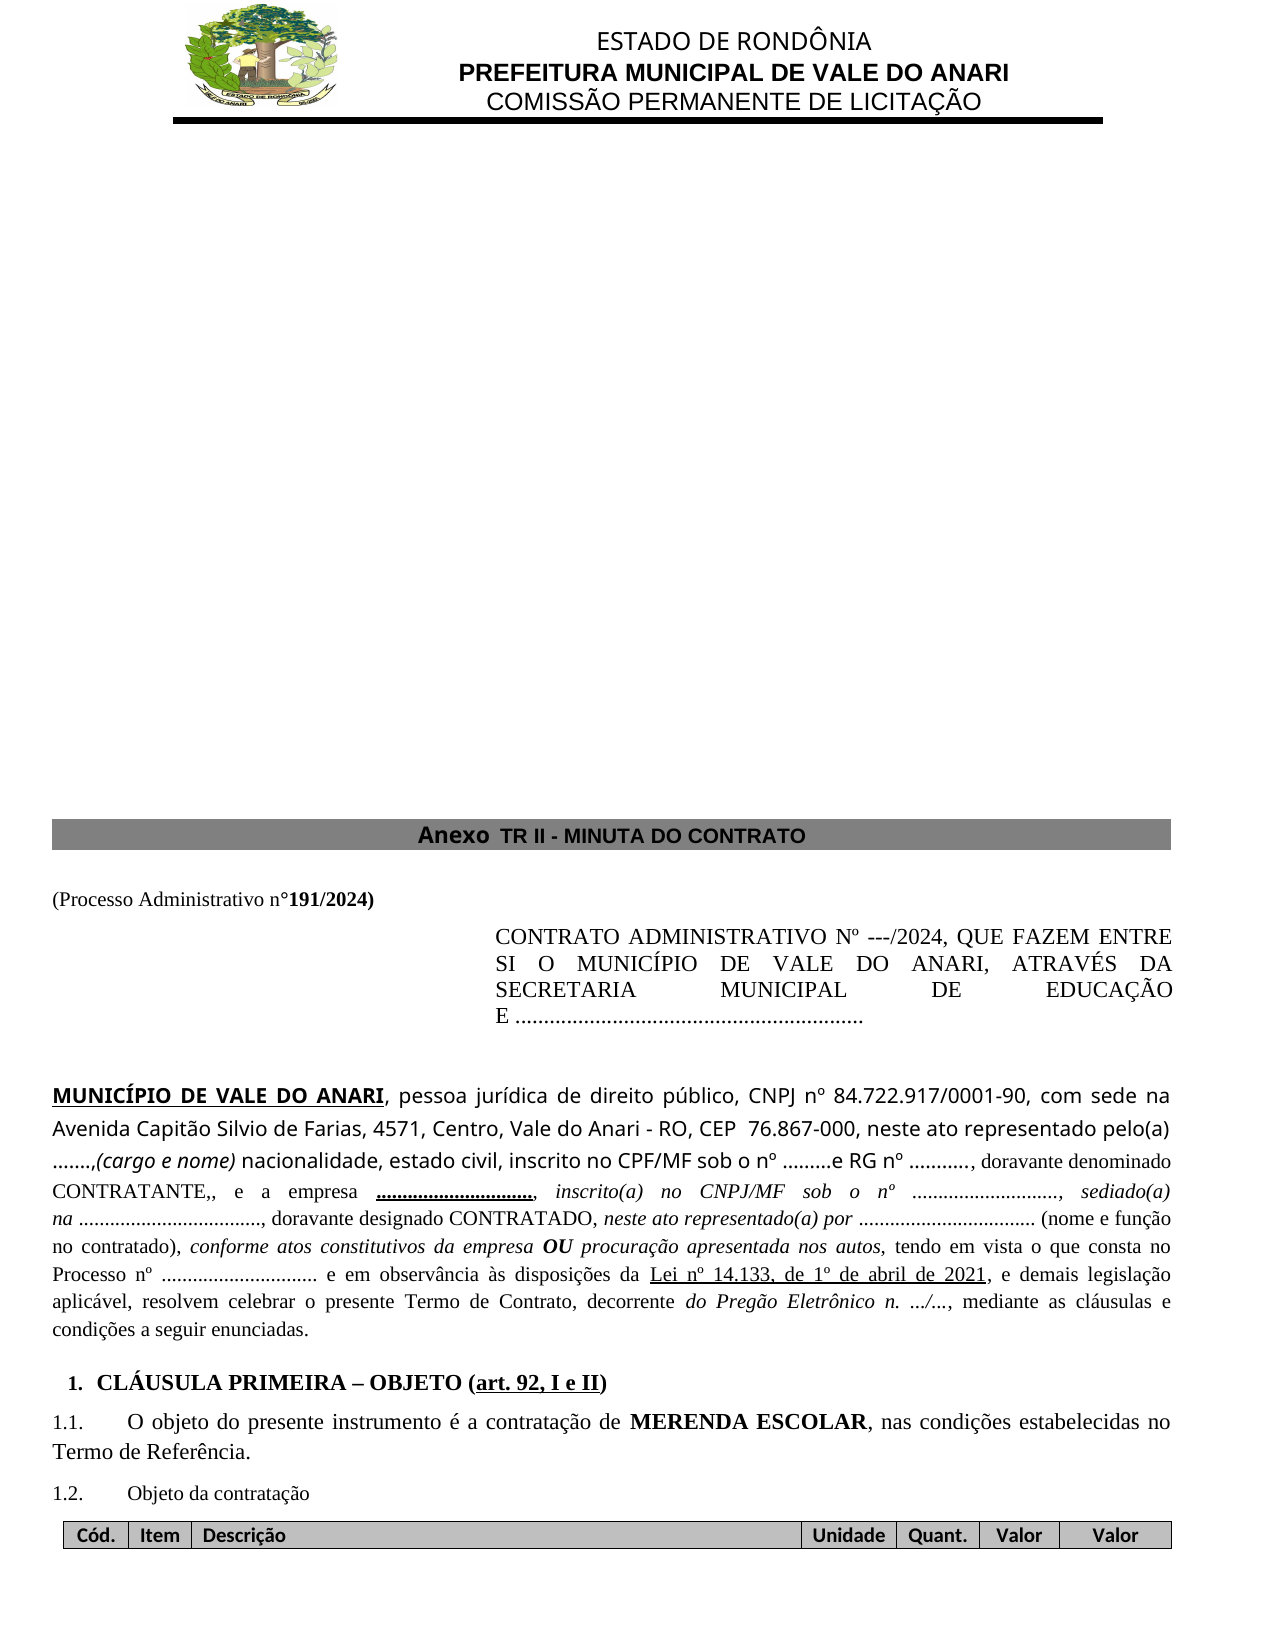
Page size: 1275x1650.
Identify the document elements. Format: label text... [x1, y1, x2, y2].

table_header Item [129, 1522, 191, 1548]
table_header Cód. [64, 1522, 128, 1548]
table_header Quant. [897, 1522, 979, 1548]
list CLÁUSULA PRIMEIRA – OBJETO (art. 92, I e II) [67, 1369, 1171, 1396]
table_header Valor Unit. R$ [980, 1522, 1059, 1548]
table_header Unidade [802, 1522, 896, 1548]
text CONTRATO ADMINISTRATIVO Nº ---/2024, QUE FAZEM ENTRE SI O MUNICÍPIO DE VALE DO ANARI, ATRAVÉS DA SECRETARIA MUNICIPAL DE EDUCAÇÃO E ............................................................. [495, 923, 1173, 1029]
text Anexo TR II - MINUTA DO CONTRATO [52, 819, 1171, 850]
table_header Descrição [192, 1522, 801, 1548]
text O objeto do presente instrumento é a contratação de MERENDA ESCOLAR, nas condições estabelecidas no Termo de Referência. [52, 1408, 1171, 1465]
picture [184, 4, 338, 106]
text MUNICÍPIO DE VALE DO ANARI, pessoa jurídica de direito público, CNPJ nº 84.722.917/0001-90, com sede na Avenida Capitão Silvio de Farias, 4571, Centro, Vale do Anari - RO, CEP 76.867-000, neste ato representado pelo(a) …….,(cargo e nome) nacionalidade, estado civil, inscrito no CPF/MF sob o nº ………e RG nº ……….., doravante denominado CONTRATANTE,, e a empresa .............................., inscrito(a) no CNPJ/MF sob o nº ............................, sediado(a) na ..................................., doravante designado CONTRATADO, neste ato representado(a) por .................................. (nome e função no contratado), conforme atos constitutivos da empresa OU procuração apresentada nos autos, tendo em vista o que consta no Processo nº .............................. e em observância às disposições da Lei nº 14.133, de 1º de abril de 2021, e demais legislação aplicável, resolvem celebrar o presente Termo de Contrato, decorrente do Pregão Eletrônico n. .../..., mediante as cláusulas e condições a seguir enunciadas. [52, 1081, 1171, 1341]
text (Processo Administrativo n°191/2024) [52, 887, 1171, 911]
text Objeto da contratação [52, 1481, 1171, 1505]
table_header Valor Total R$ [1060, 1522, 1171, 1548]
